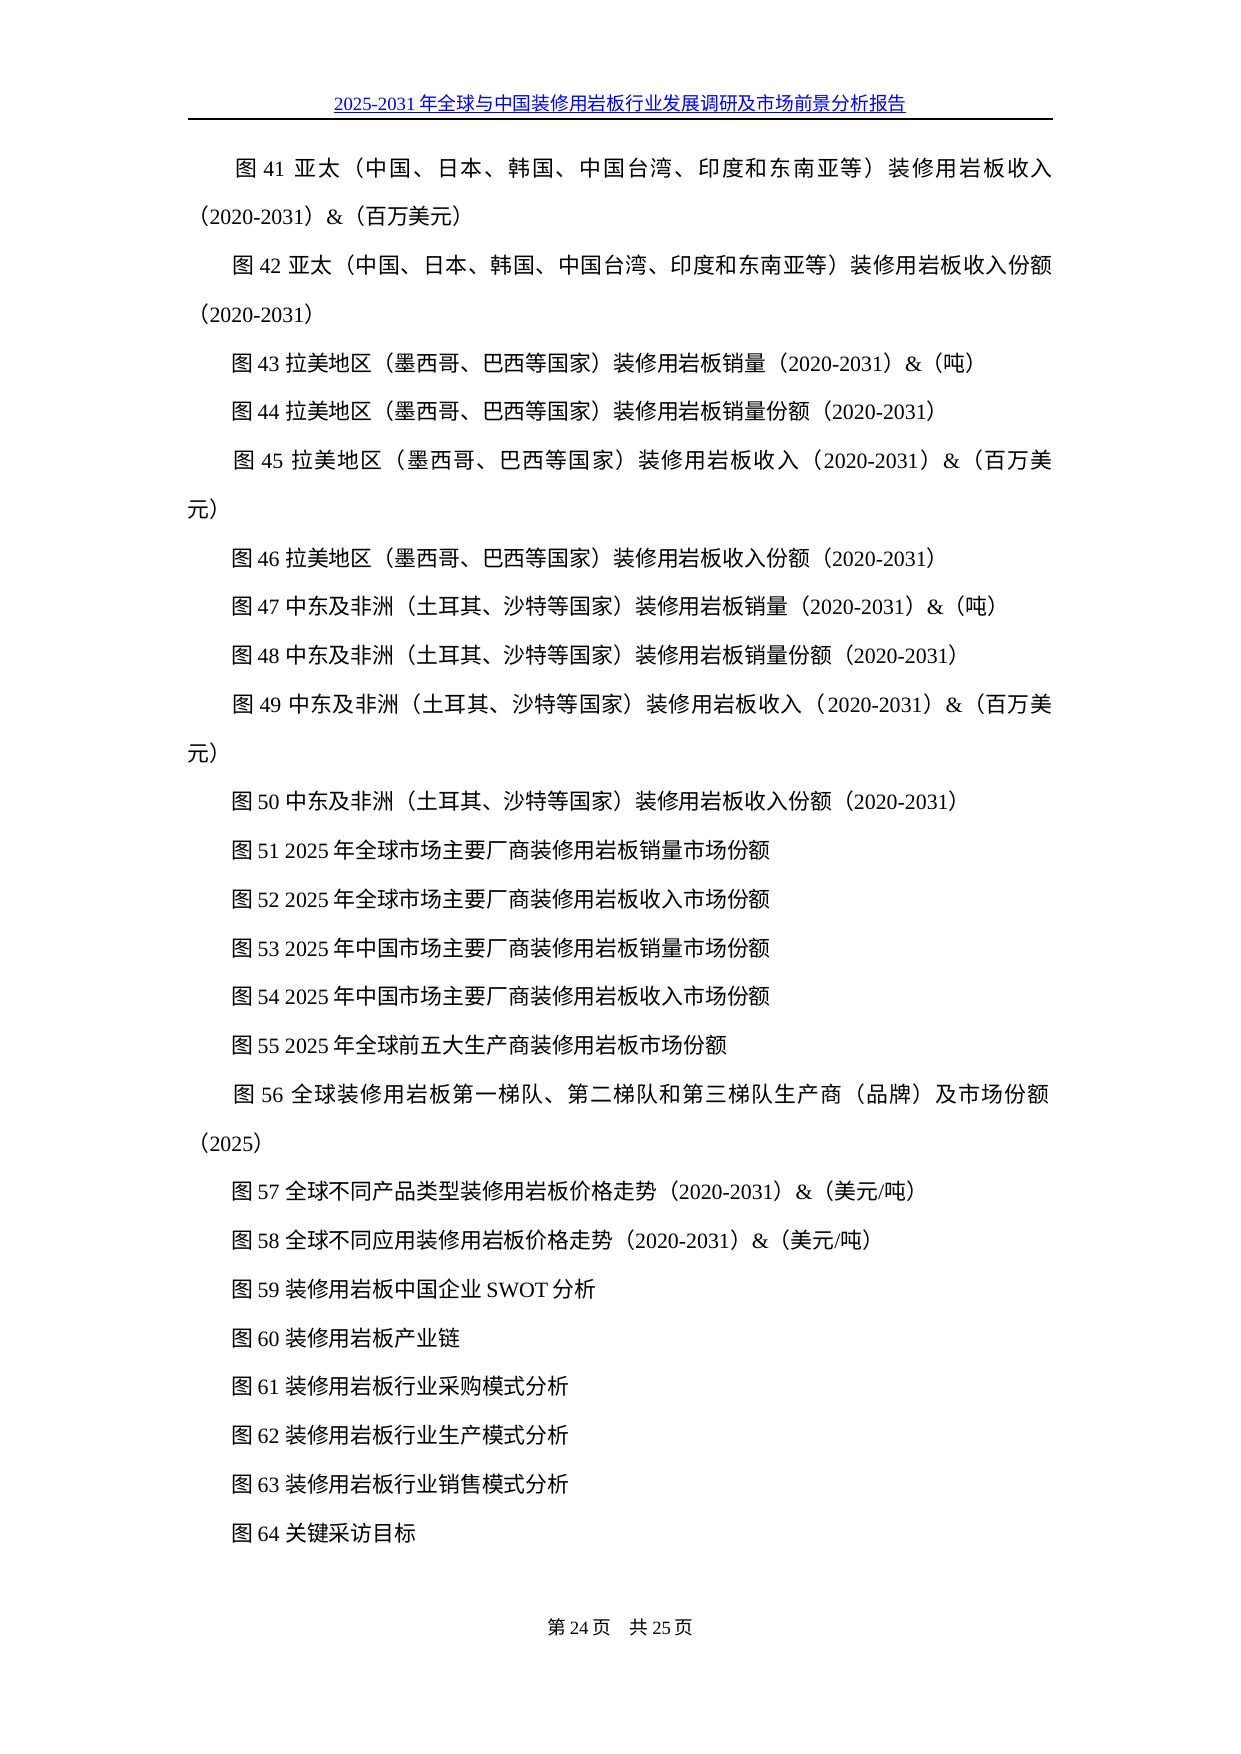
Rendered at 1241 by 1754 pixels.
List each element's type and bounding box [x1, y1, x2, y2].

text [187, 150, 1053, 1548]
